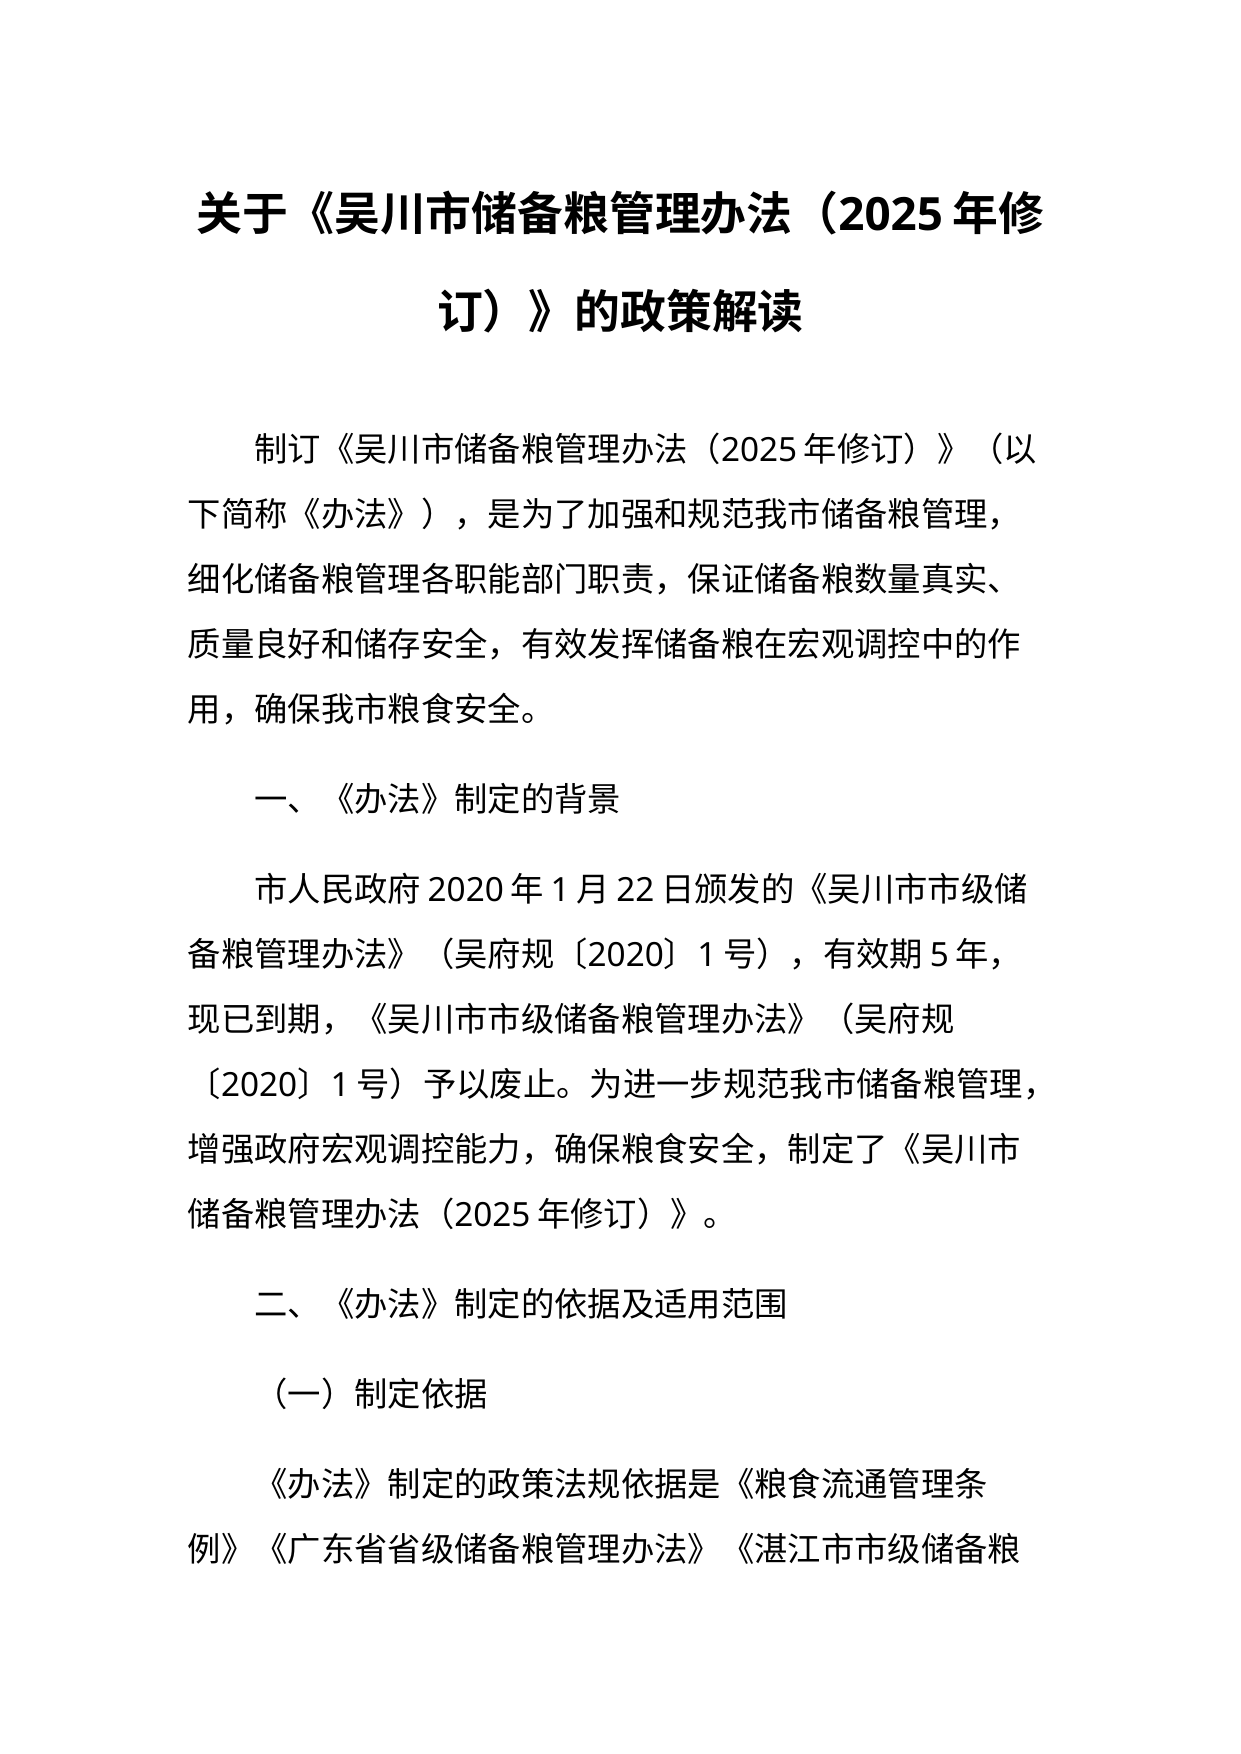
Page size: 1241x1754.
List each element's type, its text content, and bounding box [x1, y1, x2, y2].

text 一、《办法》制定的背景 [187, 764, 1053, 829]
text 市人民政府2020年1月22日颁发的《吴川市市级储备粮管理办法》（吴府规〔2020〕1号），有效期5年，现已到期，《吴川市市级储备粮管理办法》（吴府规〔2020〕1号）予以废止。为进一步规范我市储备粮管理，增强政府宏观调控能力，确保粮食安全，制定了《吴川市储备粮管理办法（2025年修订）》。 [187, 854, 1053, 1244]
text 二、《办法》制定的依据及适用范围 [187, 1269, 1053, 1334]
text （一）制定依据 [187, 1359, 1053, 1424]
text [187, 1449, 1053, 1579]
text 制订《吴川市储备粮管理办法（2025年修订）》（以下简称《办法》），是为了加强和规范我市储备粮管理，细化储备粮管理各职能部门职责，保证储备粮数量真实、质量良好和储存安全，有效发挥储备粮在宏观调控中的作用，确保我市粮食安全。 [187, 414, 1053, 739]
subtitle 关于《吴川市储备粮管理办法（2025年修订）》的政策解读 [187, 162, 1053, 357]
